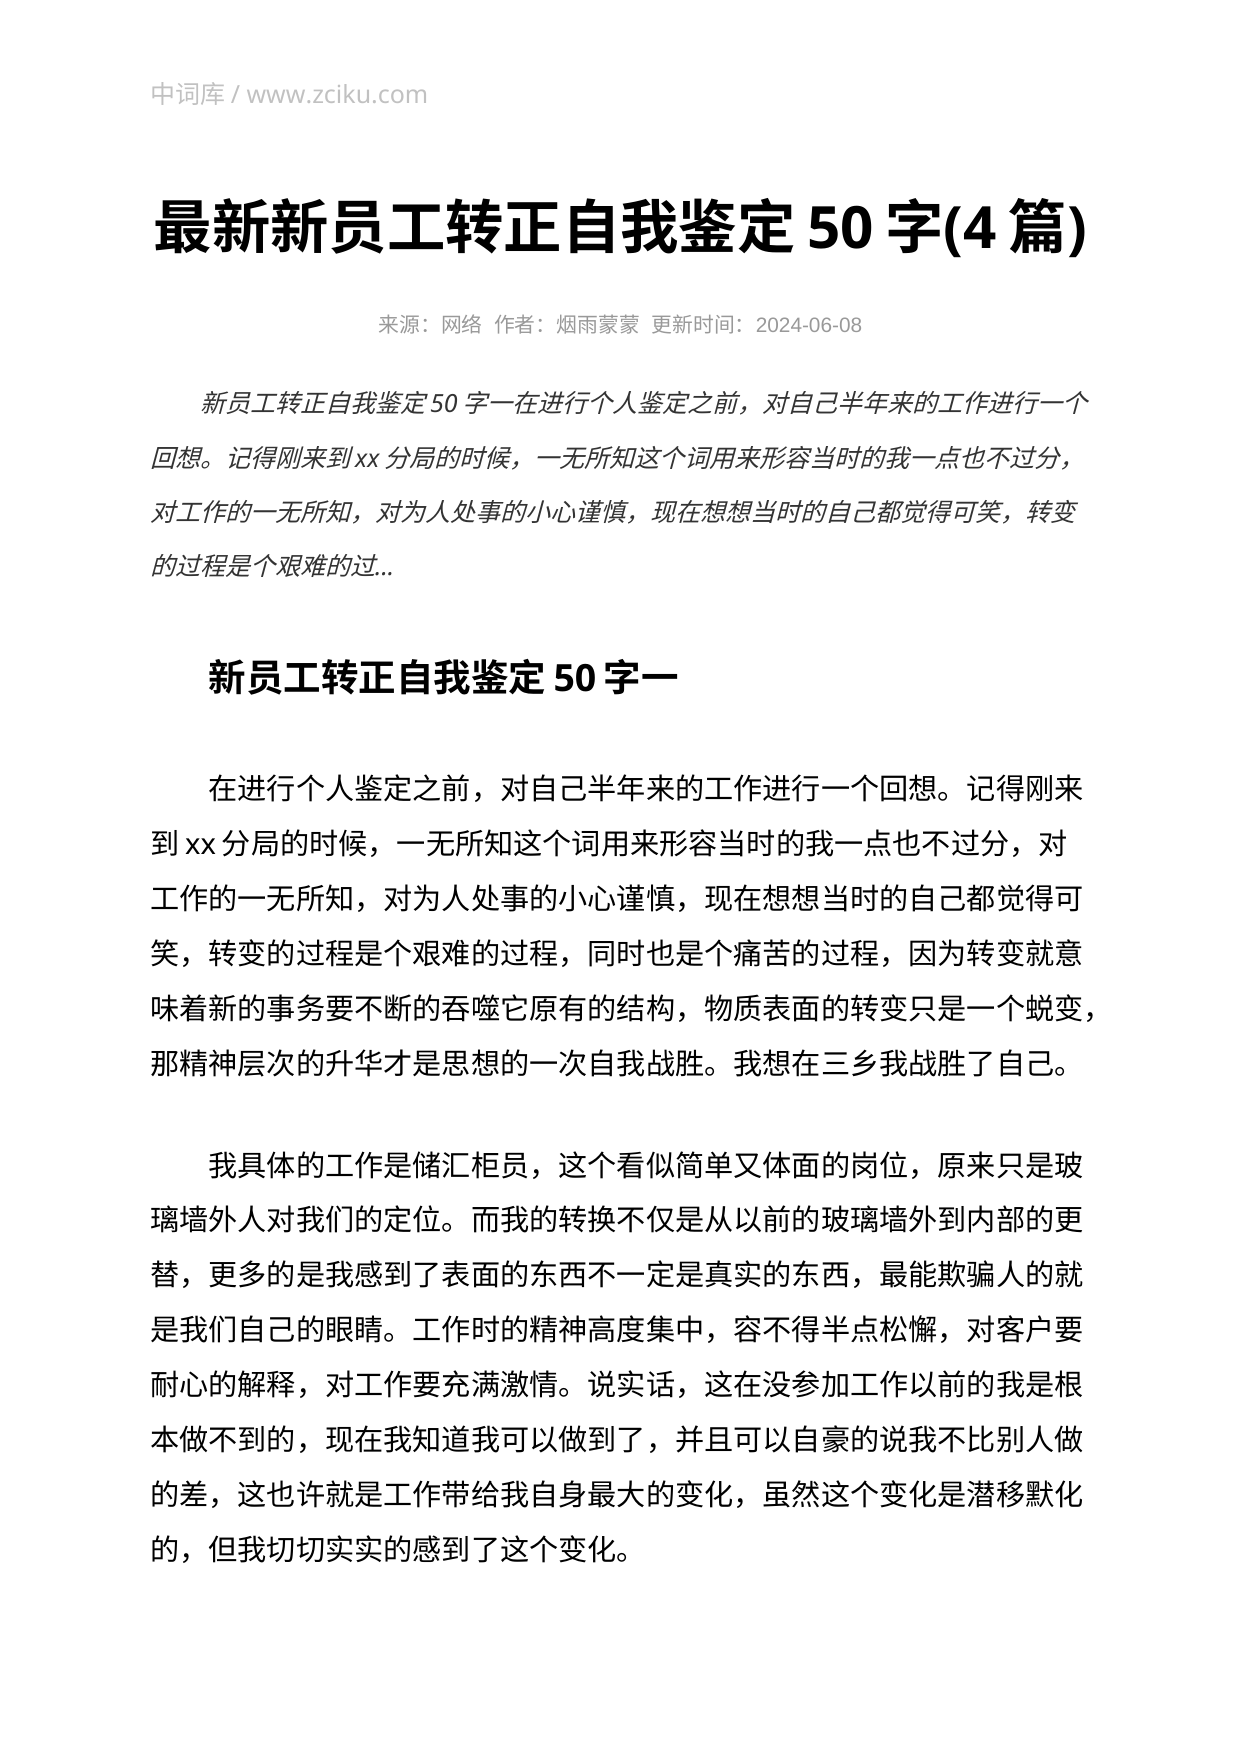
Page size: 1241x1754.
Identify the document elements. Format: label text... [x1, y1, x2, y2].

text 我具体的工作是储汇柜员，这个看似简单又体面的岗位，原来只是玻璃墙外人对我们的定位。而我的转换不仅是从以前的玻璃墙外到内部的更替，更多的是我感到了表面的东西不一定是真实的东西，最能欺骗人的就是我们自己的眼睛。工作时的精神高度集中，容不得半点松懈，对客户要耐心的解释，对工作要充满激情。说实话，这在没参加工作以前的我是根本做不到的，现在我知道我可以做到了，并且可以自豪的说我不比别人做的差，这也许就是工作带给我自身最大的变化，虽然这个变化是潜移默化的，但我切切实实的感到了这个变化。 [150, 1142, 1090, 1569]
text 来源：网络 作者：烟雨蒙蒙 更新时间：2024-06-08 [150, 313, 1090, 337]
text 在进行个人鉴定之前，对自己半年来的工作进行一个回想。记得刚来到xx分局的时候，一无所知这个词用来形容当时的我一点也不过分，对工作的一无所知，对为人处事的小心谨慎，现在想想当时的自己都觉得可笑，转变的过程是个艰难的过程，同时也是个痛苦的过程，因为转变就意味着新的事务要不断的吞噬它原有的结构，物质表面的转变只是一个蜕变，那精神层次的升华才是思想的一次自我战胜。我想在三乡我战胜了自己。 [150, 766, 1090, 1083]
text 新员工转正自我鉴定50字一在进行个人鉴定之前，对自己半年来的工作进行一个回想。记得刚来到xx分局的时候，一无所知这个词用来形容当时的我一点也不过分，对工作的一无所知，对为人处事的小心谨慎，现在想想当时的自己都觉得可笑，转变的过程是个艰难的过... [150, 384, 1090, 583]
text 新员工转正自我鉴定50字一 [150, 648, 1090, 703]
subtitle 最新新员工转正自我鉴定50字(4篇) [150, 181, 1090, 266]
